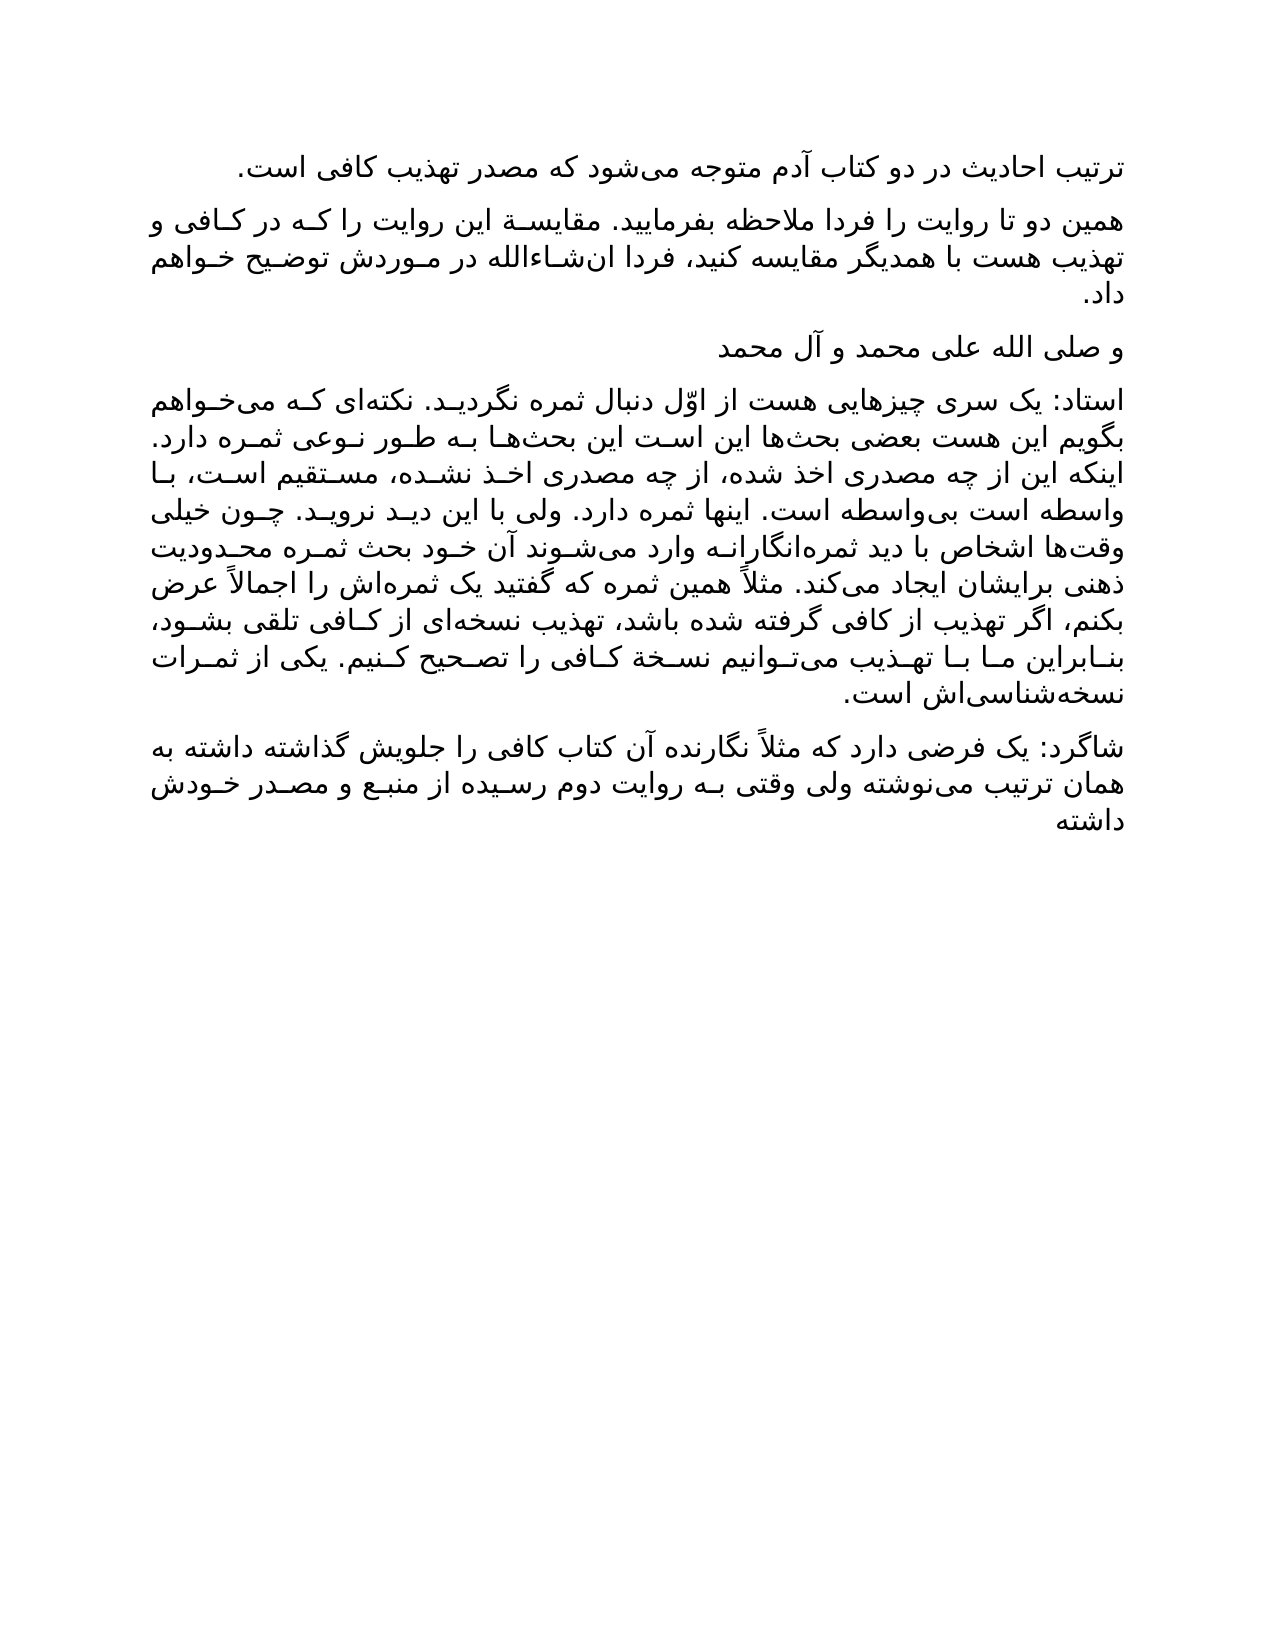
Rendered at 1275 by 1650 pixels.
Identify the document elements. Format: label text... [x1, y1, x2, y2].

text و صلی الله علی محمد و آل محمد [150, 330, 1125, 364]
text همین دو تا روایت را فردا ملاحظه بفرمایید. مقایسة این روایت را که در کافی و تهذیب هست با همدیگر مقایسه کنید، فردا ان‌شاءالله در موردش توضیح خواهم داد. [150, 203, 1125, 311]
text شاگرد: یک فرضی دارد که مثلاً نگارنده آن کتاب کافی را جلویش گذاشته داشته به همان ترتیب می‌نوشته ولی وقتی به روایت دوم رسیده از منبع و مصدر خودش داشته [150, 730, 1125, 837]
text استاد: یک سری چیزهایی هست از اوّل دنبال ثمره نگردید. نکته‌ای که می‌خواهم بگویم این هست بعضی بحث‌ها این است این بحث‌ها به طور نوعی ثمره دارد. اینکه این از چه مصدری اخذ شده، از چه مصدری اخذ نشده، مستقیم است، با واسطه است بی‌واسطه است. اینها ثمره دارد. ولی با این دید نروید. چون خیلی وقت‌ها اشخاص با دید ثمره‌انگارانه وارد می‌شوند آن خود بحث ثمره محدودیت ذهنی برایشان ایجاد می‌کند. مثلاً همین ثمره که گفتید یک ثمره‌اش را اجمالاً عرض بکنم، اگر تهذیب از کافی گرفته شده باشد، تهذیب نسخه‌ای از کافی تلقی بشود، بنابراین ما با تهذیب می‌توانیم نسخة کافی را تصحیح کنیم. یکی از ثمرات نسخه‌شناسی‌اش است. [150, 383, 1125, 711]
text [150, 150, 1125, 184]
